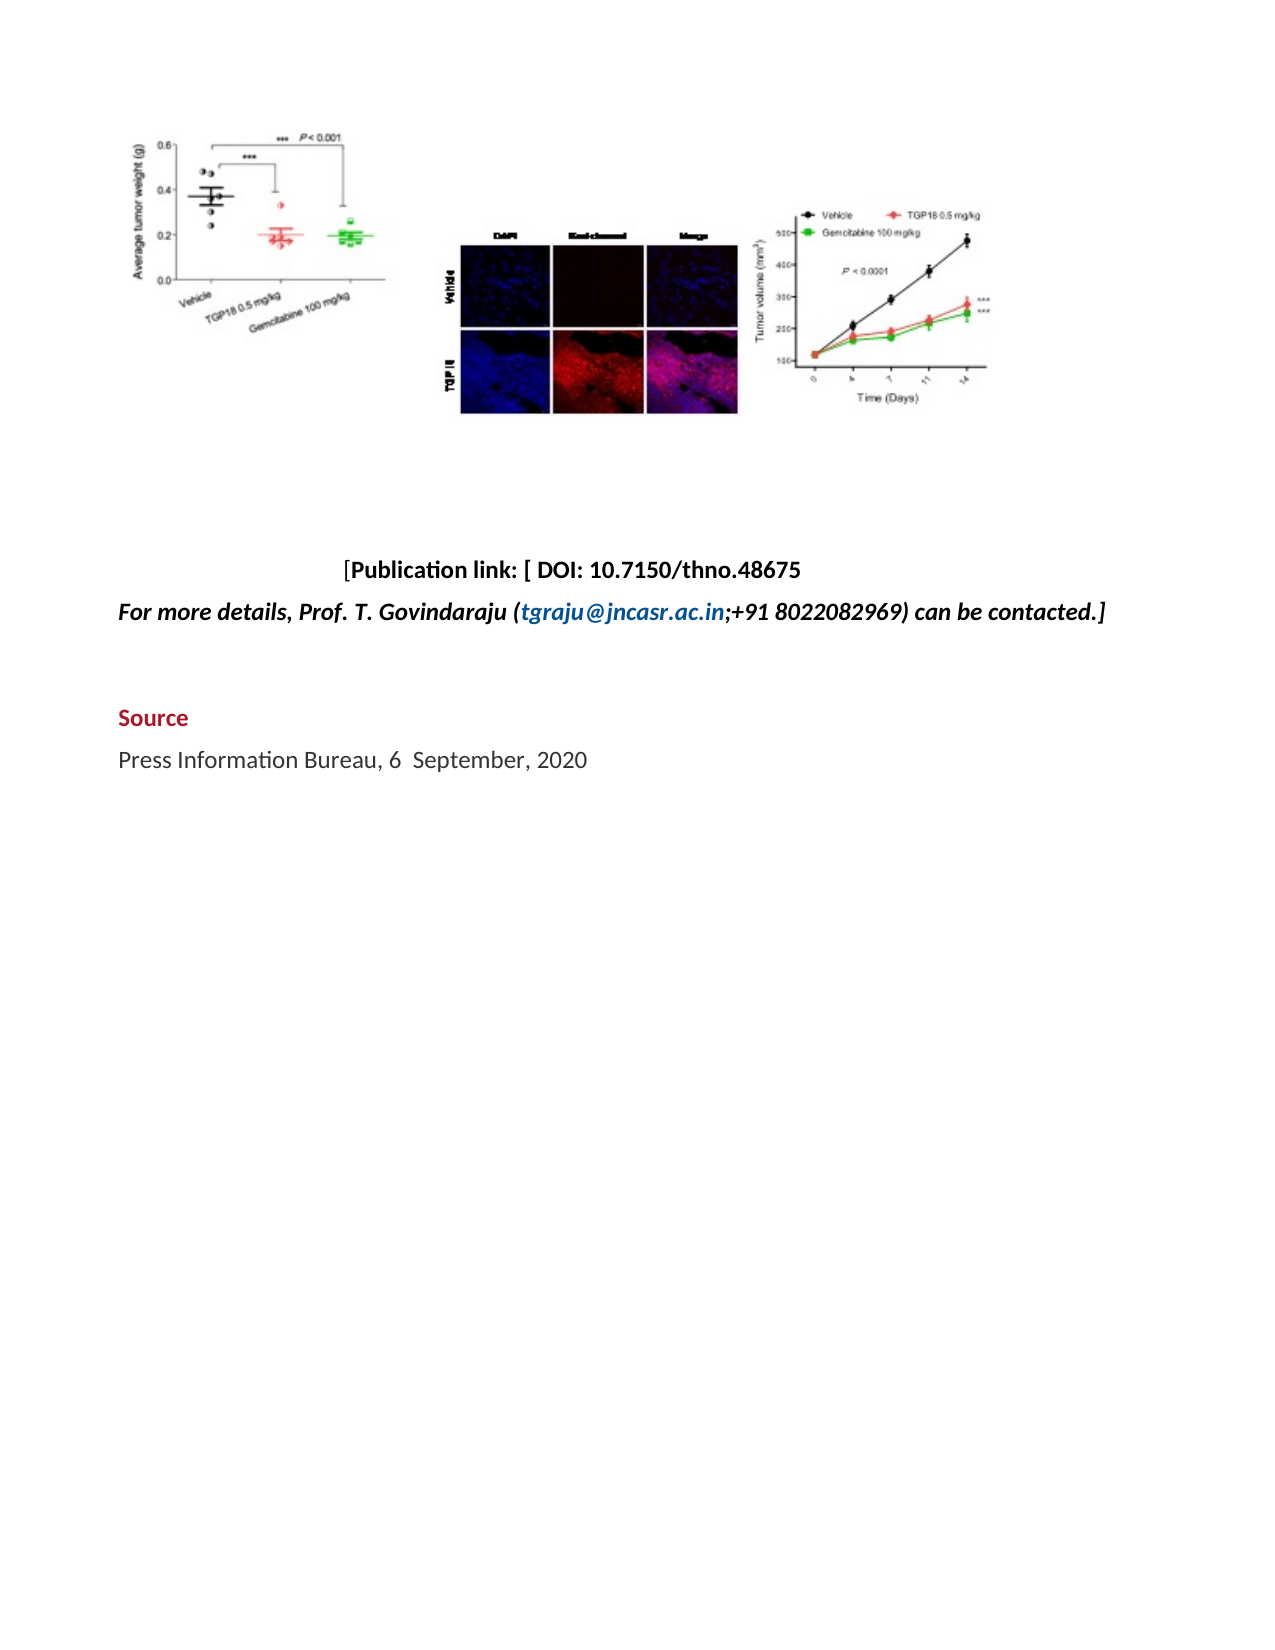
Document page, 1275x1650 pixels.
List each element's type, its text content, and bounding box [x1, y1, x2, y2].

picture [118, 118, 1046, 417]
text Press Information Bureau, 6 September, 2020 [118, 744, 1137, 775]
subtitle Source [118, 702, 1137, 733]
text For more details, Prof. T. Govindaraju (tgraju@jncasr.ac.in;+91 8022082969) can be contacted.] [118, 596, 1137, 626]
text [Publication link: [ DOI: 10.7150/thno.48675 [343, 554, 1137, 584]
